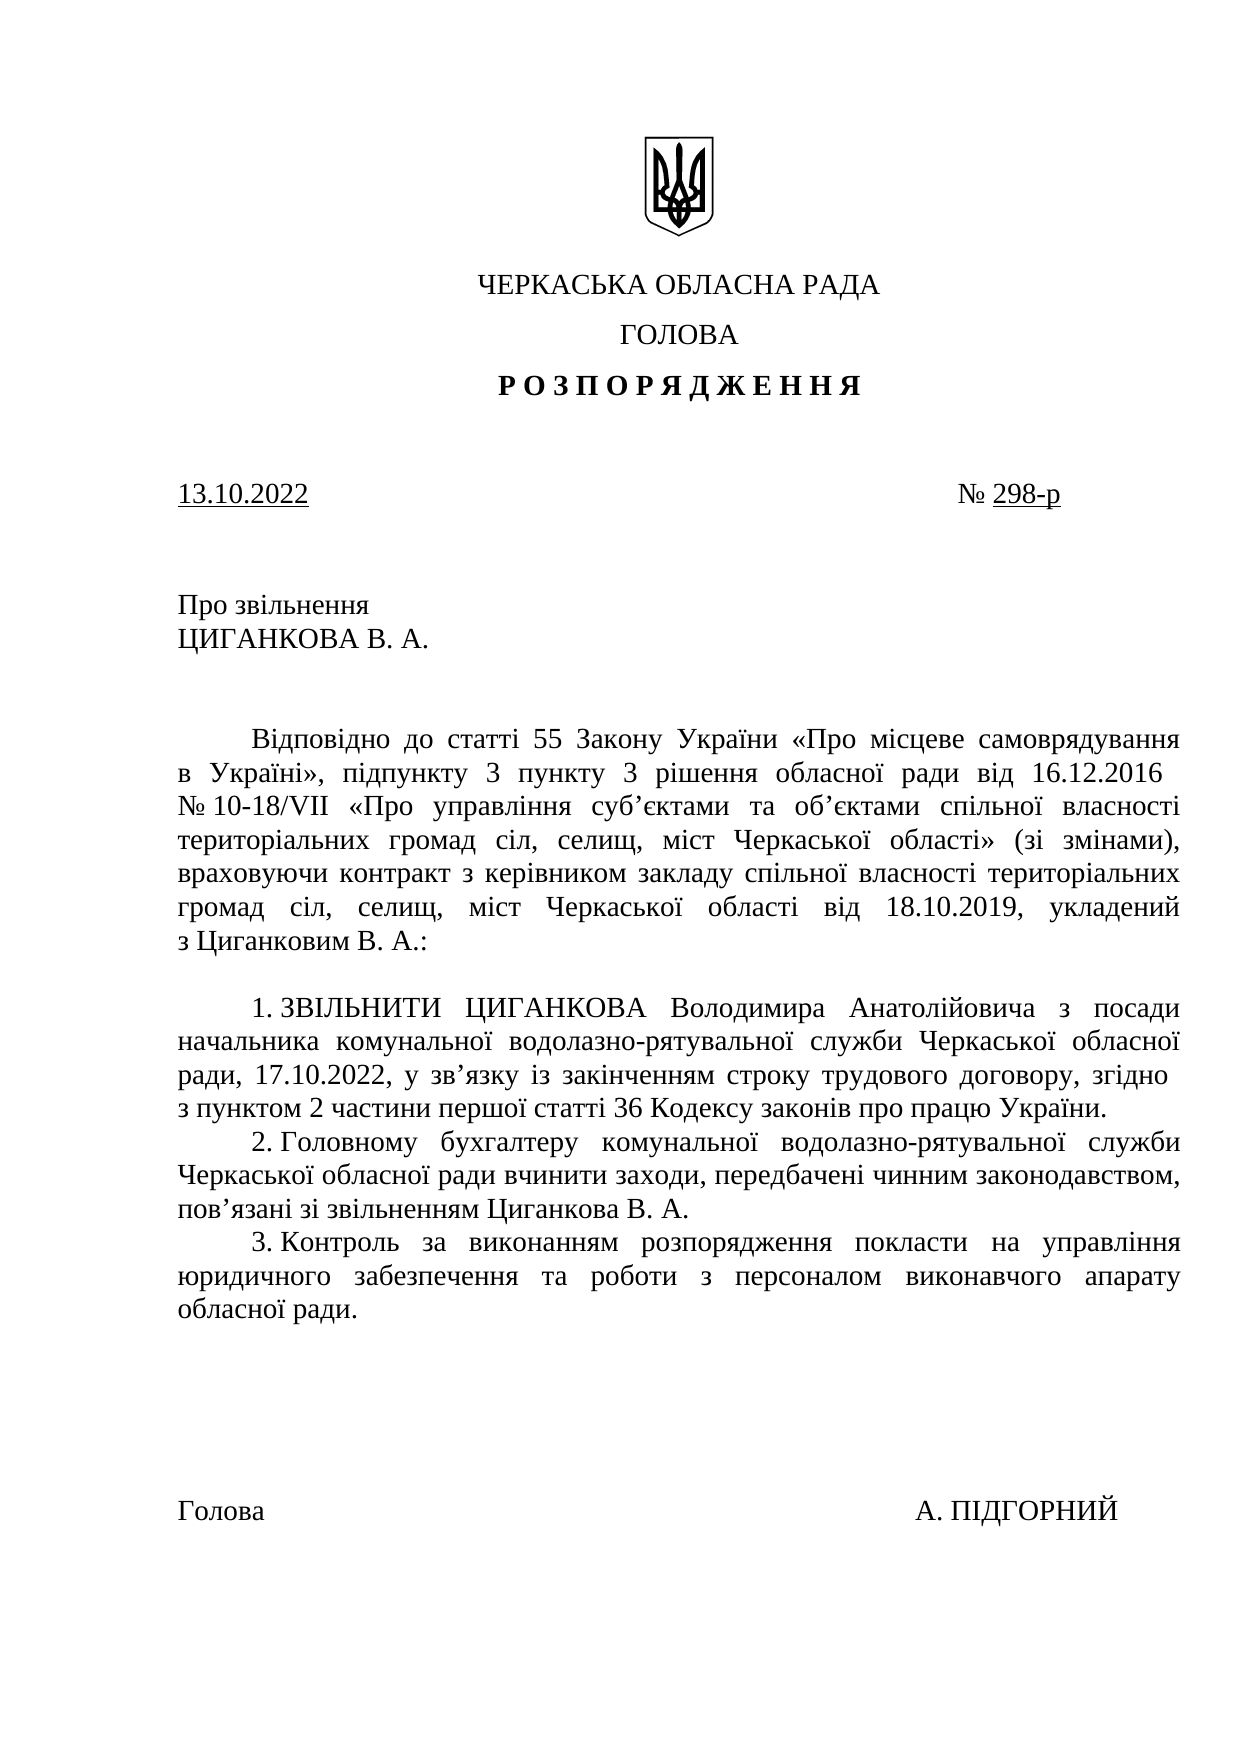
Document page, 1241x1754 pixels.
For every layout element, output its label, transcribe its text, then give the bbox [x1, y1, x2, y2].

text 1. ЗВІЛЬНИТИ ЦИГАНКОВА Володимира Анатолійовича з посади начальника комунальної водолазно-рятувальної служби Черкаської обласної ради, 17.10.2022, у зв’язку із закінченням строку трудового договору, згідно з пунктом 2 частини першої статті 36 Кодексу законів про працю України. [177, 990, 1181, 1124]
text Відповідно до статті 55 Закону України «Про місцеве самоврядування в Україні», підпункту 3 пункту 3 рішення обласної ради від 16.12.2016 № 10-18/VIІ «Про управління суб’єктами та об’єктами спільної власності територіальних громад сіл, селищ, міст Черкаської області» (зі змінами), враховуючи контракт з керівником закладу спільної власності територіальних громад сіл, селищ, міст Черкаської області від 18.10.2019, укладений з Циганковим В. А.: [177, 721, 1181, 956]
text ЦИГАНКОВА В. А. [177, 621, 1181, 654]
text ГОЛОВА [177, 317, 1181, 351]
picture [622, 118, 736, 255]
text 13.10.2022 № 298-р [177, 477, 1181, 510]
text Р О З П О Р Я Д Ж Е Н Н Я [177, 368, 1181, 401]
text 3. Контроль за виконанням розпорядження покласти на управління юридичного забезпечення та роботи з персоналом виконавчого апарату обласної ради. [177, 1224, 1181, 1325]
text Голова А. ПІДГОРНИЙ [177, 1493, 1181, 1526]
text 2. Головному бухгалтеру комунальної водолазно-рятувальної служби Черкаської обласної ради вчинити заходи, передбачені чинним законодавством, пов’язані зі звільненням Циганкова В. А. [177, 1124, 1181, 1224]
text Про звільнення [177, 587, 1181, 621]
text ЧЕРКАСЬКА ОБЛАСНА РАДА [177, 267, 1181, 301]
